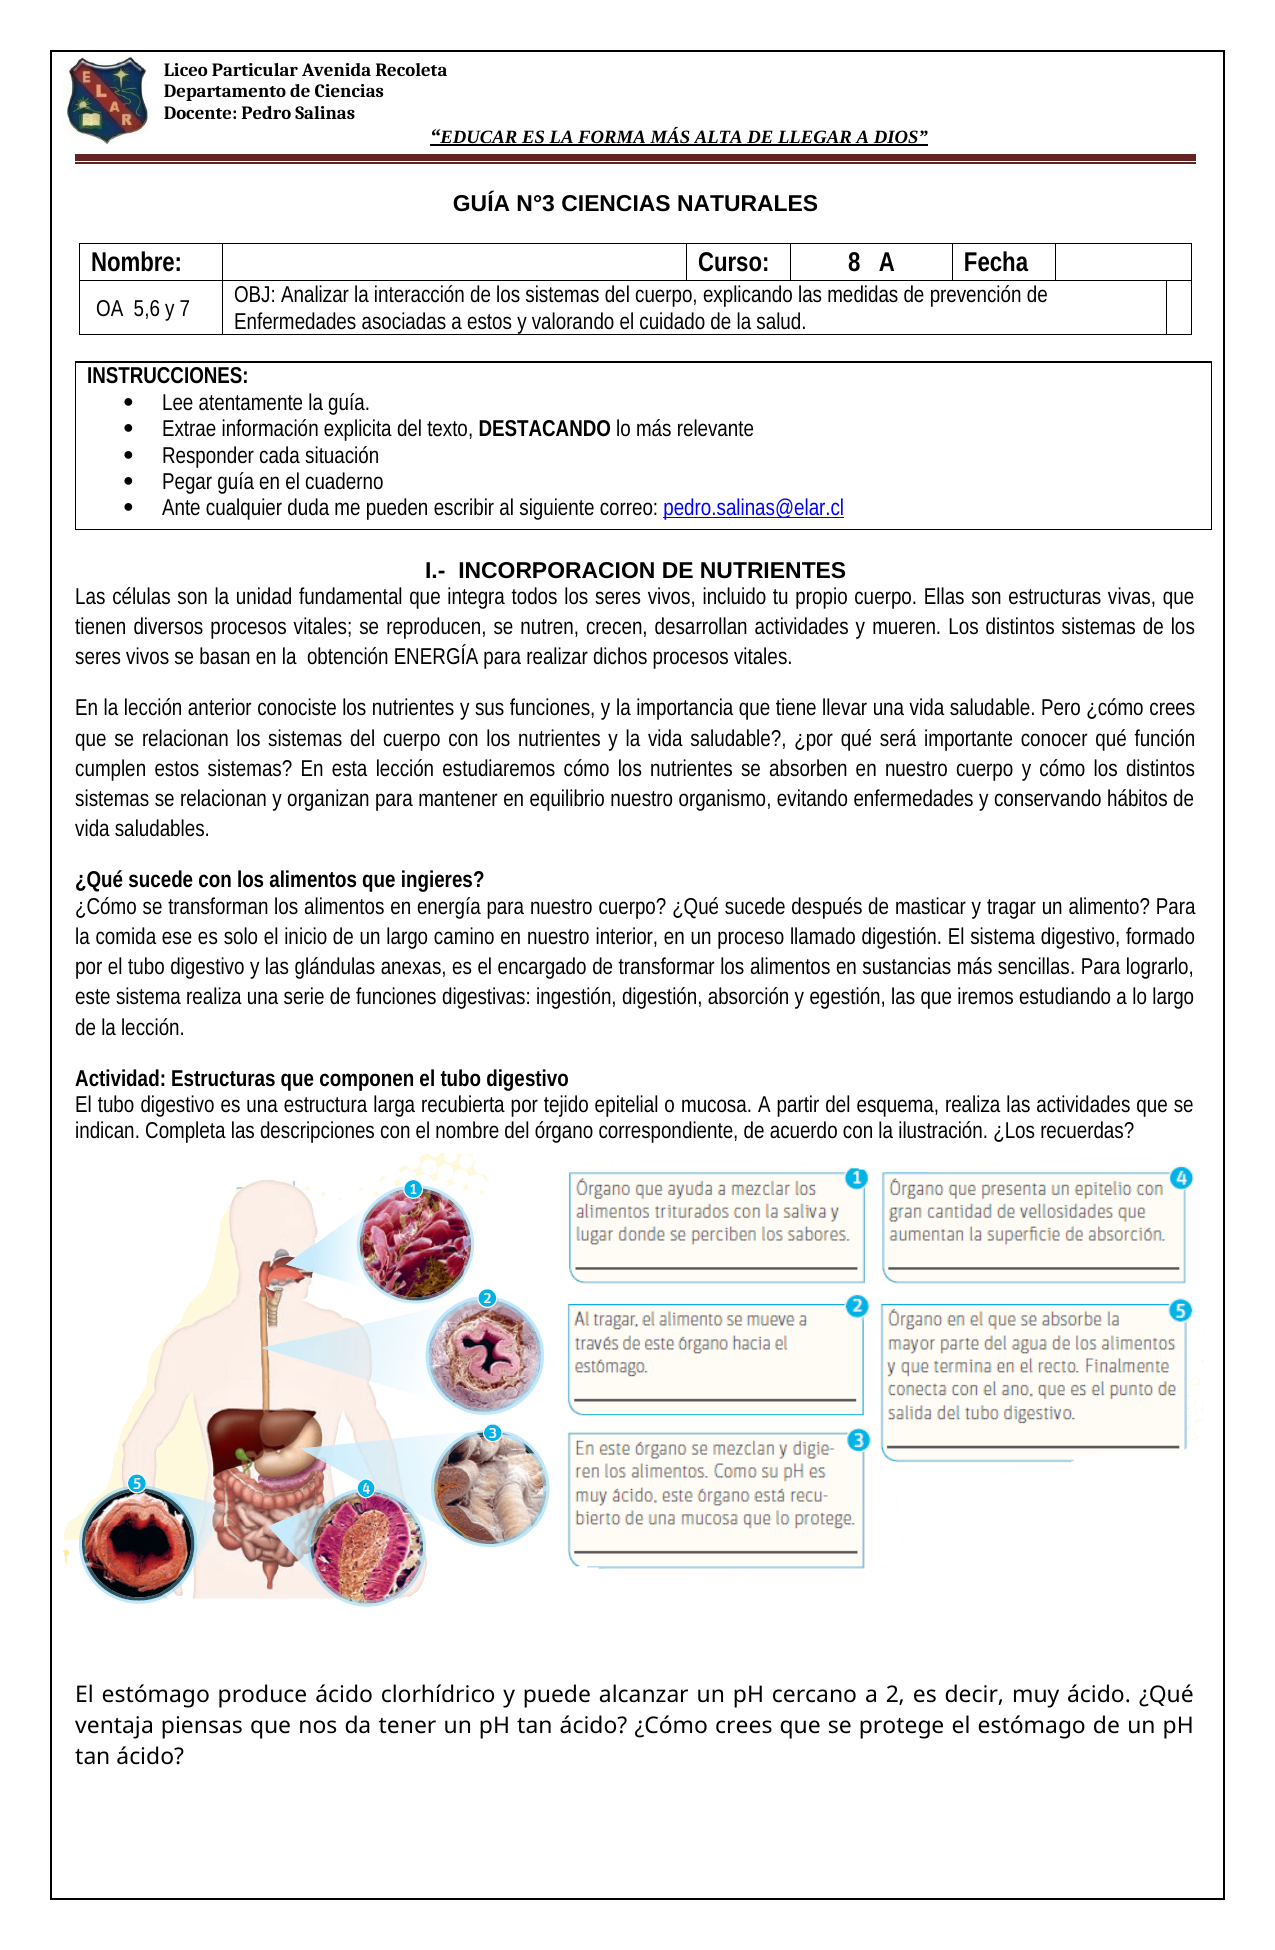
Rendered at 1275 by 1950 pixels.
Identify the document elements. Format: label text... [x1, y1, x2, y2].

text ¿Qué sucede con los alimentos que ingieres? [75, 866, 1196, 893]
picture [62, 1152, 1204, 1618]
text En la lección anterior conociste los nutrientes y sus funciones, y la importancia que tiene llevar una vida saludable. Pero ¿cómo crees que se relacionan los sistemas del cuerpo con los nutrientes y la vida saludable?, ¿por qué será importante conocer qué función cumplen estos sistemas? En esta lección estudiaremos cómo los nutrientes se absorben en nuestro cuerpo y cómo los distintos sistemas se relacionan y organizan para mantener en equilibrio nuestro organismo, evitando enfermedades y conservando hábitos de vida saludables. [75, 694, 1196, 842]
text El estómago produce ácido clorhídrico y puede alcanzar un pH cercano a 2, es decir, muy ácido. ¿Qué ventaja piensas que nos da tener un pH tan ácido? ¿Cómo crees que se protege el estómago de un pH tan ácido? [75, 1678, 1196, 1771]
table_cell [1167, 281, 1191, 334]
table_cell OBJ: Analizar la interacción de los sistemas del cuerpo, explicando las medidas de prevención de Enfermedades asociadas a estos y valorando el cuidado de la salud. [223, 281, 1166, 334]
table_cell OA 5,6 y 7 [80, 281, 222, 334]
text El tubo digestivo es una estructura larga recubierta por tejido epitelial o mucosa. A partir del esquema, realiza las actividades que se indican. Completa las descripciones con el nombre del órgano correspondiente, de acuerdo con la ilustración. ¿Los recuerdas? [75, 1091, 1196, 1143]
text I.- INCORPORACION DE NUTRIENTES [75, 557, 1196, 583]
text Las células son la unidad fundamental que integra todos los seres vivos, incluido tu propio cuerpo. Ellas son estructuras vivas, que tienen diversos procesos vitales; se reproducen, se nutren, crecen, desarrollan actividades y mueren. Los distintos sistemas de los seres vivos se basan en la obtención ENERGÍA para realizar dichos procesos vitales. [75, 583, 1196, 670]
table_header 8 A [791, 244, 952, 280]
table_header [223, 244, 686, 280]
table_header [1056, 244, 1191, 280]
table_header Fecha [953, 244, 1055, 280]
table_header INSTRUCCIONES: Lee atentamente la guía. Extrae información explicita del texto, DESTACANDO lo más relevante Responder cada situación Pegar guía en el cuaderno Ante cualquier duda me pueden escribir al siguiente correo: pedro.salinas@elar.cl [76, 363, 1211, 529]
table_header Nombre: [80, 244, 222, 280]
text ¿Cómo se transforman los alimentos en energía para nuestro cuerpo? ¿Qué sucede después de masticar y tragar un alimento? Para la comida ese es solo el inicio de un largo camino en nuestro interior, en un proceso llamado digestión. El sistema digestivo, formado por el tubo digestivo y las glándulas anexas, es el encargado de transformar los alimentos en sustancias más sencillas. Para lograrlo, este sistema realiza una serie de funciones digestivas: ingestión, digestión, absorción y egestión, las que iremos estudiando a lo largo de la lección. [75, 893, 1196, 1040]
text Actividad: Estructuras que componen el tubo digestivo [75, 1064, 1196, 1091]
text GUÍA N°3 CIENCIAS NATURALES [75, 190, 1196, 216]
table_header Curso: [687, 244, 790, 280]
picture [62, 54, 150, 145]
